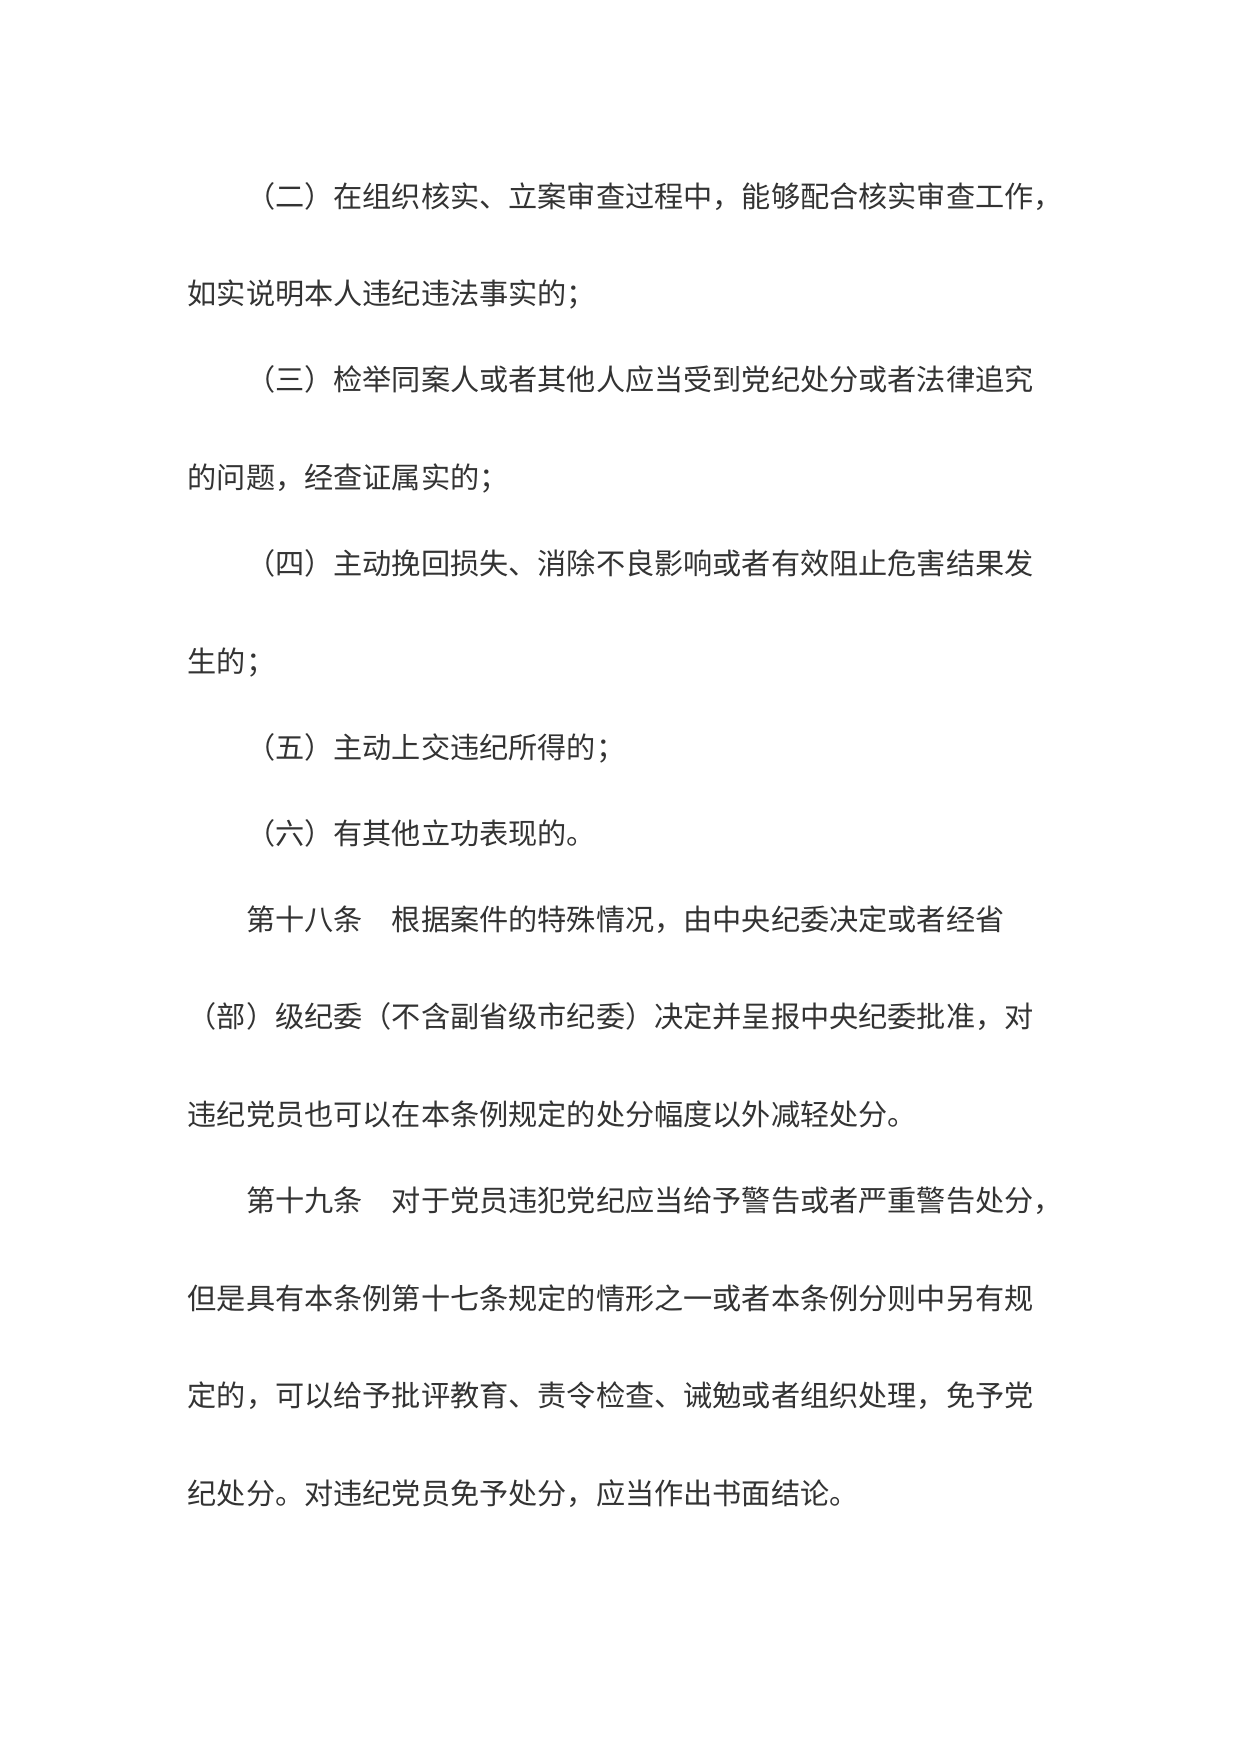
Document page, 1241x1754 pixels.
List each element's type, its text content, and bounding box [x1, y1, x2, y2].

text （五）主动上交违纪所得的； [187, 713, 1053, 778]
text 第十九条 对于党员违犯党纪应当给予警告或者严重警告处分，但是具有本条例第十七条规定的情形之一或者本条例分则中另有规定的，可以给予批评教育、责令检查、诫勉或者组织处理，免予党纪处分。对违纪党员免予处分，应当作出书面结论。 [187, 1166, 1053, 1524]
text （六）有其他立功表现的。 [187, 799, 1053, 864]
text （四）主动挽回损失、消除不良影响或者有效阻止危害结果发生的； [187, 529, 1053, 692]
text 第十八条 根据案件的特殊情况，由中央纪委决定或者经省（部）级纪委（不含副省级市纪委）决定并呈报中央纪委批准，对违纪党员也可以在本条例规定的处分幅度以外减轻处分。 [187, 885, 1053, 1145]
text （二）在组织核实、立案审查过程中，能够配合核实审查工作，如实说明本人违纪违法事实的； [187, 162, 1053, 324]
text （三）检举同案人或者其他人应当受到党纪处分或者法律追究的问题，经查证属实的； [187, 346, 1053, 508]
